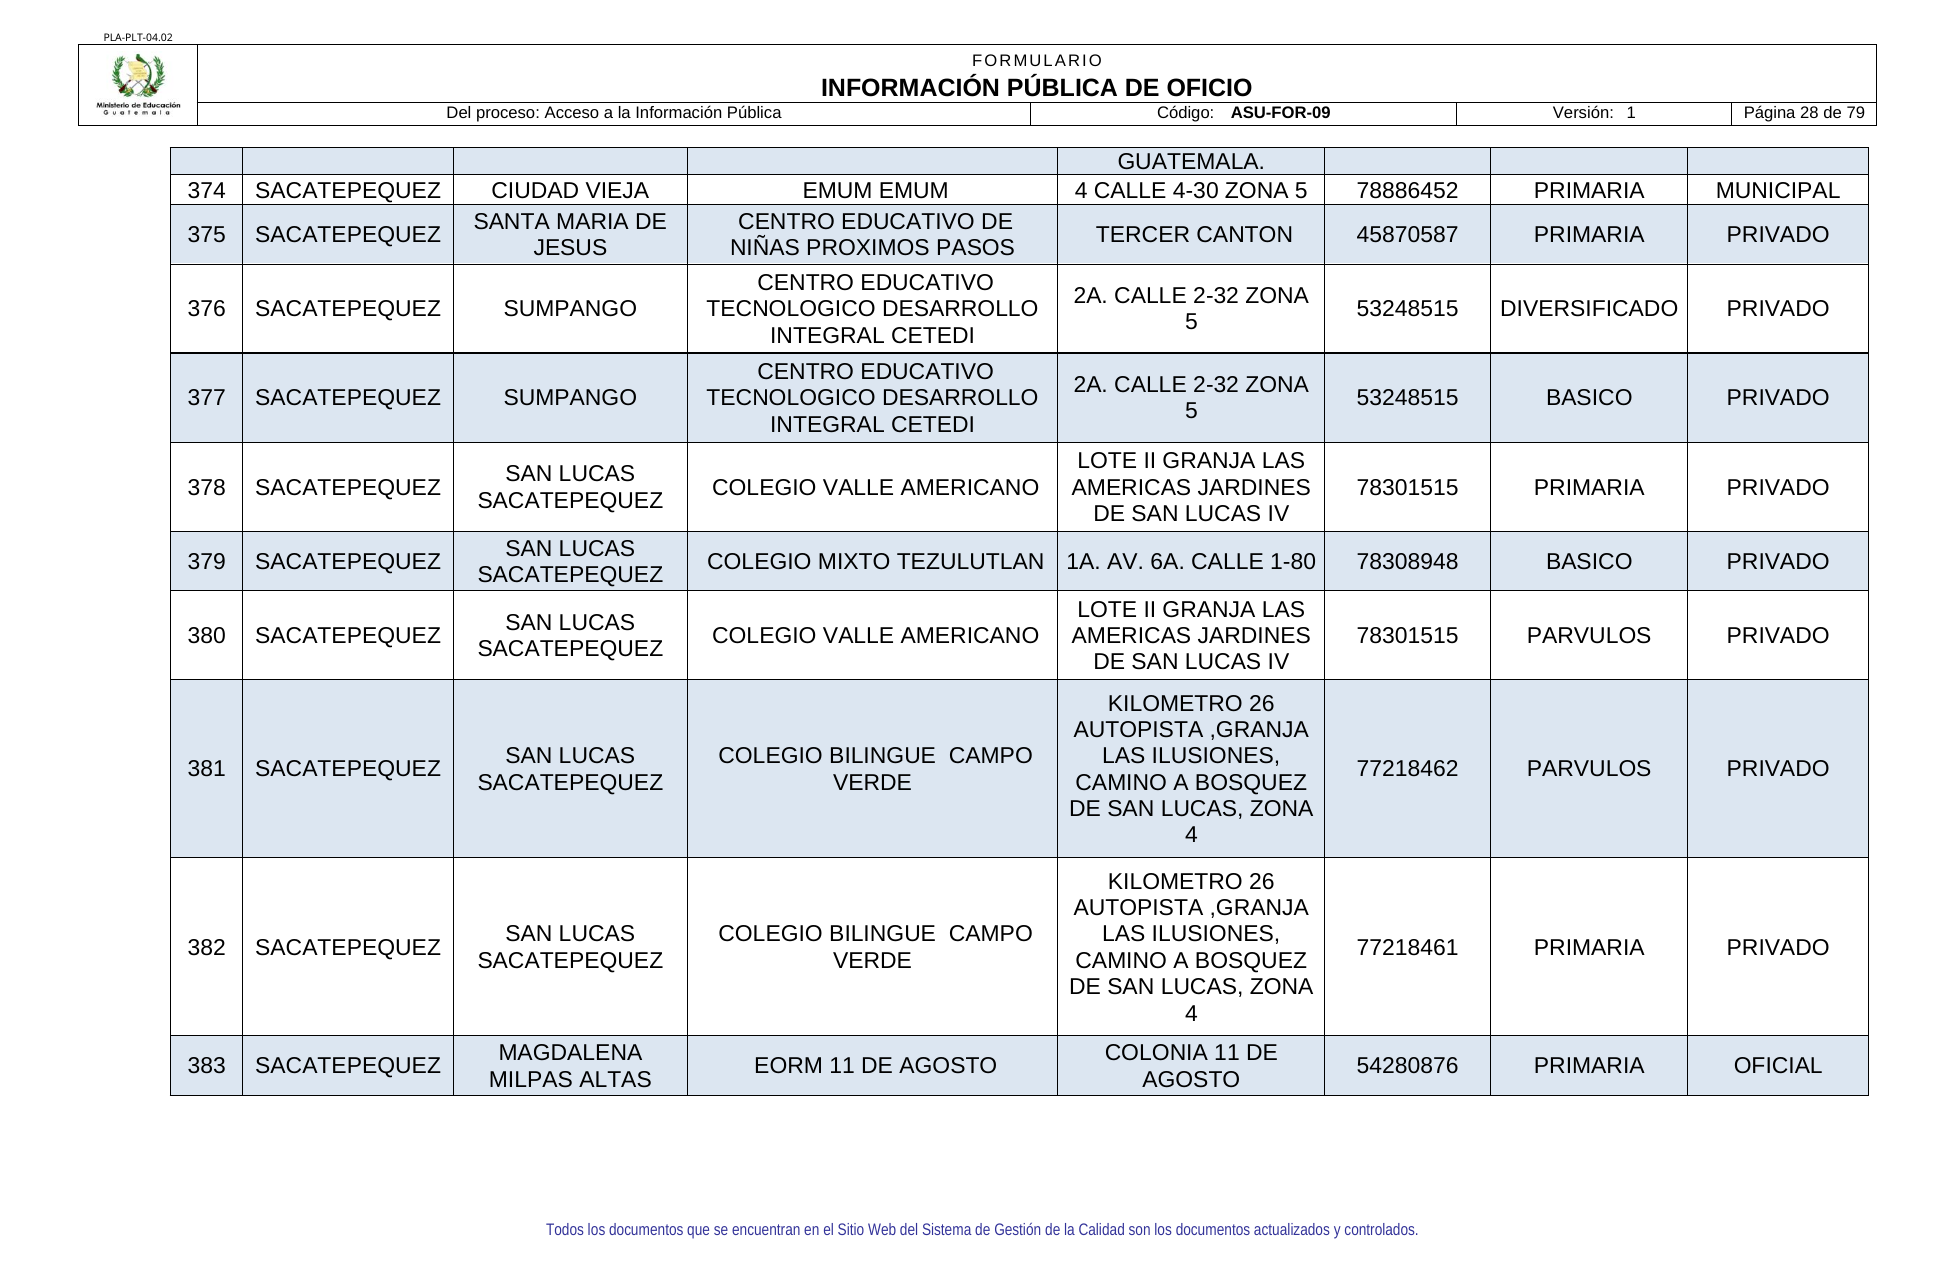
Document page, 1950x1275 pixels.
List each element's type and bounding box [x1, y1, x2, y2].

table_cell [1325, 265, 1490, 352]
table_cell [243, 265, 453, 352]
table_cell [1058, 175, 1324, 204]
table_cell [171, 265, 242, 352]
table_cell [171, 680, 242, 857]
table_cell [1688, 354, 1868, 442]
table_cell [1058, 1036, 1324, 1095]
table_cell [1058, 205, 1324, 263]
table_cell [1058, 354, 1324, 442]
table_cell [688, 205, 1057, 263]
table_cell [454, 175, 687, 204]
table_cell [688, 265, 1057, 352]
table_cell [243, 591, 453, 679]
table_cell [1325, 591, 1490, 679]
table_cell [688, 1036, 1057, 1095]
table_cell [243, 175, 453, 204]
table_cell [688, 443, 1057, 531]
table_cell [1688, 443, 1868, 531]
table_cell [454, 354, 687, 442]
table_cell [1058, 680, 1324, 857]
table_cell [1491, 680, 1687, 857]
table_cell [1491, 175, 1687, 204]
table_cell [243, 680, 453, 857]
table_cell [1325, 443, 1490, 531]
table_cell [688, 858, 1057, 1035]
picture [95, 51, 181, 117]
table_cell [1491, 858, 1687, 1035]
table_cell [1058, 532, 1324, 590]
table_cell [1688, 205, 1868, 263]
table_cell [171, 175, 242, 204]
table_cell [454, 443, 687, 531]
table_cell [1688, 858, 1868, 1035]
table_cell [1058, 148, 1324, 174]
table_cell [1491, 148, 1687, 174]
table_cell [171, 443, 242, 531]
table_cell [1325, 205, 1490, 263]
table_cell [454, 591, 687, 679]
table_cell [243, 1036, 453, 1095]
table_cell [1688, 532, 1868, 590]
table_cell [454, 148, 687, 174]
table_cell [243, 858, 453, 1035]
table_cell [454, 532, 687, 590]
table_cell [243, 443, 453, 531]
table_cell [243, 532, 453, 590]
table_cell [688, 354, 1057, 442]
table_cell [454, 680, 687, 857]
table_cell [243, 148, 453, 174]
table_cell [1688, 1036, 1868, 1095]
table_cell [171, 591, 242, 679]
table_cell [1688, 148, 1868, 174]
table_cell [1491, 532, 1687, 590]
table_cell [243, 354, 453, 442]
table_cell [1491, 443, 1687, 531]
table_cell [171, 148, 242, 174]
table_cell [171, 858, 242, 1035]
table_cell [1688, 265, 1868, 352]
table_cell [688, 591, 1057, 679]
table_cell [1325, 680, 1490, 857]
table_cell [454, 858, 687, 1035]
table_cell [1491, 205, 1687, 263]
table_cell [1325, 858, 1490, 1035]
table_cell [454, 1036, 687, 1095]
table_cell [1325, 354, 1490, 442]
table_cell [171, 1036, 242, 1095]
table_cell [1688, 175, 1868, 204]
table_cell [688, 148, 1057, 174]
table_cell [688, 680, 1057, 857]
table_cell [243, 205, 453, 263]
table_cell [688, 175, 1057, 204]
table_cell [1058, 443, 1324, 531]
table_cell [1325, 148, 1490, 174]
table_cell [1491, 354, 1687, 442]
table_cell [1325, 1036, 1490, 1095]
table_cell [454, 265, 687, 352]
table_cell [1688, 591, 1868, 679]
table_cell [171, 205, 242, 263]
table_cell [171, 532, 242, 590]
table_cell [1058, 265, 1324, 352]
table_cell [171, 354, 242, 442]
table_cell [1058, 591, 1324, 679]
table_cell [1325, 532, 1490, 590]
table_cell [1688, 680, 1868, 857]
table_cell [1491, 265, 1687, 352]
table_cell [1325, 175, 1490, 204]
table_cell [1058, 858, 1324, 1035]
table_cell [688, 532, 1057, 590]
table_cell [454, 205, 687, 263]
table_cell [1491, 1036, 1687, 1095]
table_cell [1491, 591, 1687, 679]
